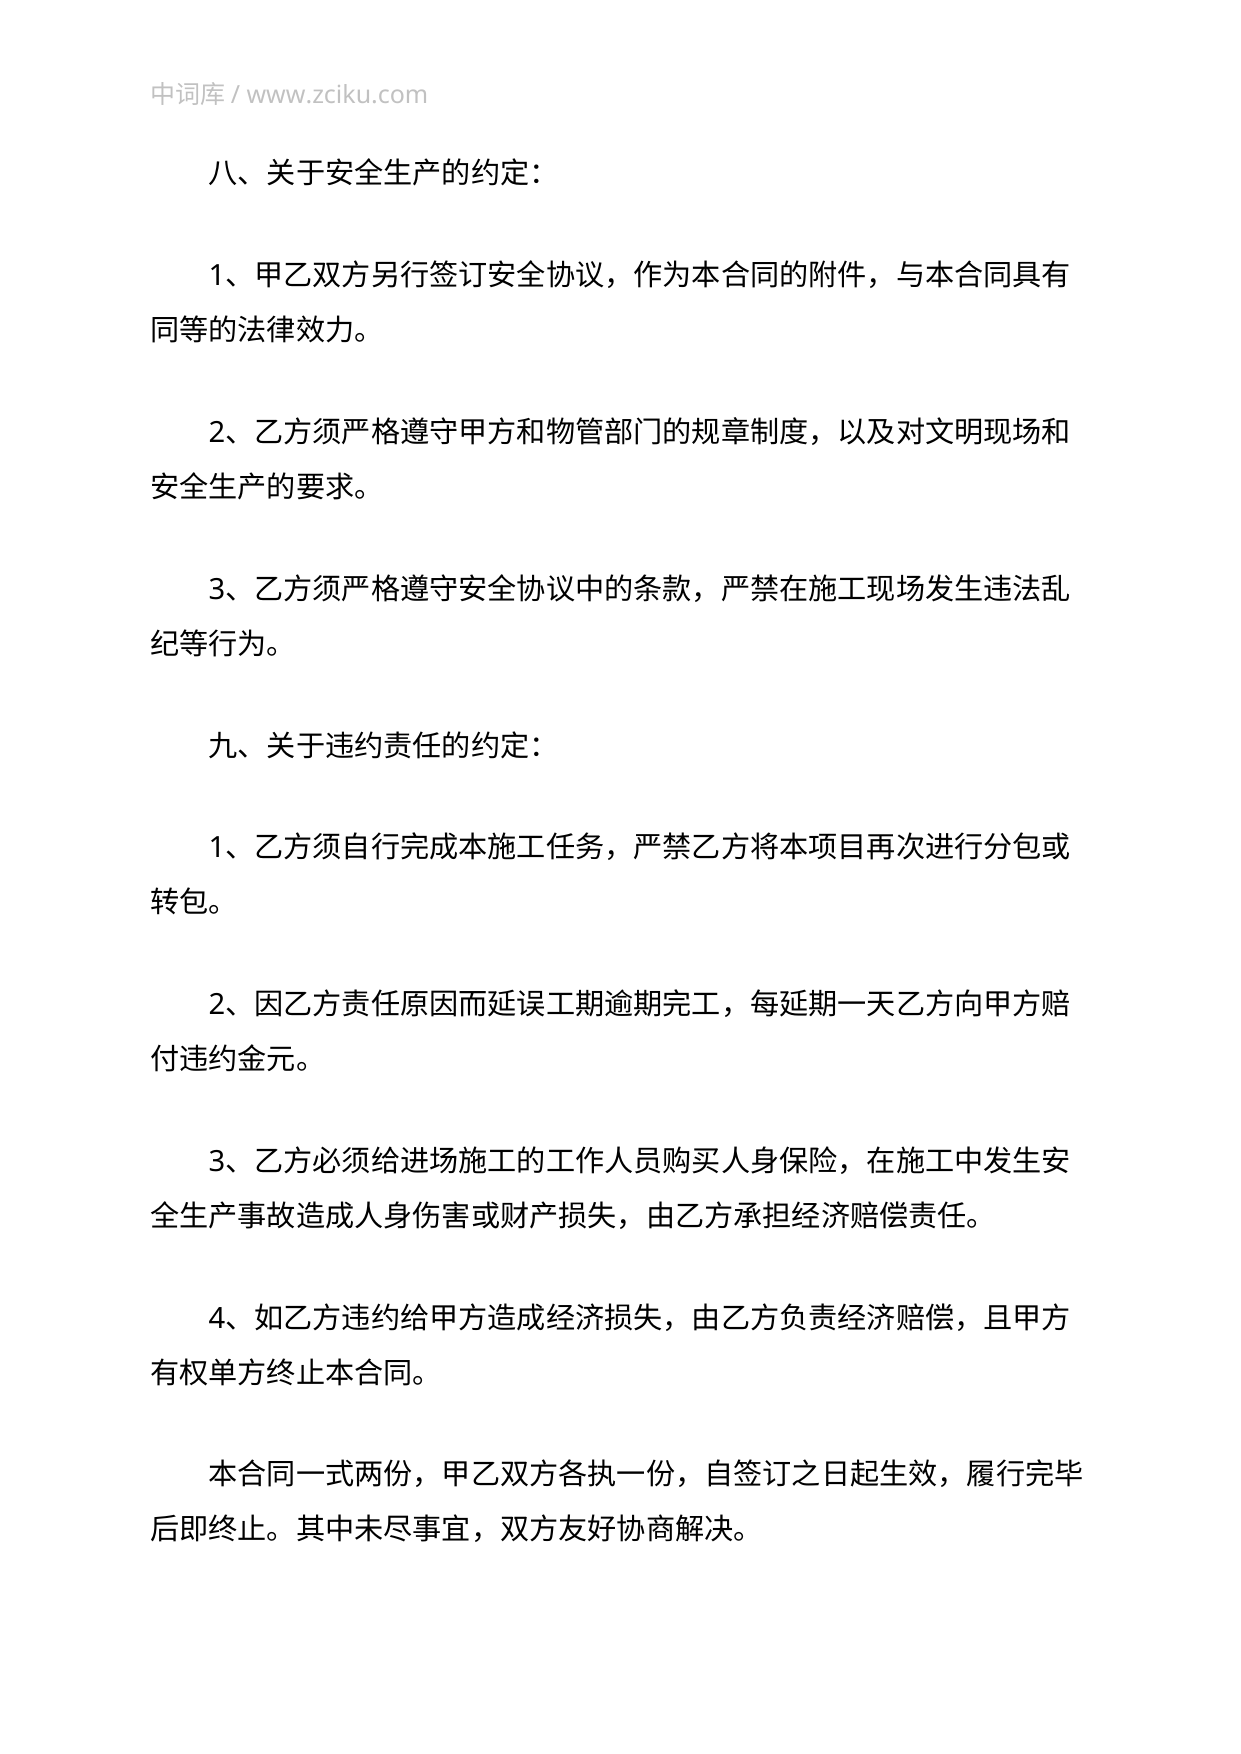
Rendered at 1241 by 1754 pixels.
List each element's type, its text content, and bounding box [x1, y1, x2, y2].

text 2、因乙方责任原因而延误工期逾期完工，每延期一天乙方向甲方赔付违约金元。 [150, 981, 1090, 1078]
text 本合同一式两份，甲乙双方各执一份，自签订之日起生效，履行完毕后即终止。其中未尽事宜，双方友好协商解决。 [150, 1451, 1090, 1548]
text 3、乙方须严格遵守安全协议中的条款，严禁在施工现场发生违法乱纪等行为。 [150, 565, 1090, 663]
text 九、关于违约责任的约定： [150, 722, 1090, 764]
text 1、乙方须自行完成本施工任务，严禁乙方将本项目再次进行分包或转包。 [150, 824, 1090, 921]
text 1、甲乙双方另行签订安全协议，作为本合同的附件，与本合同具有同等的法律效力。 [150, 252, 1090, 349]
text 4、如乙方违约给甲方造成经济损失，由乙方负责经济赔偿，且甲方有权单方终止本合同。 [150, 1294, 1090, 1391]
text 2、乙方须严格遵守甲方和物管部门的规章制度，以及对文明现场和安全生产的要求。 [150, 408, 1090, 506]
text 八、关于安全生产的约定： [150, 150, 1090, 192]
text 3、乙方必须给进场施工的工作人员购买人身保险，在施工中发生安全生产事故造成人身伤害或财产损失，由乙方承担经济赔偿责任。 [150, 1137, 1090, 1235]
